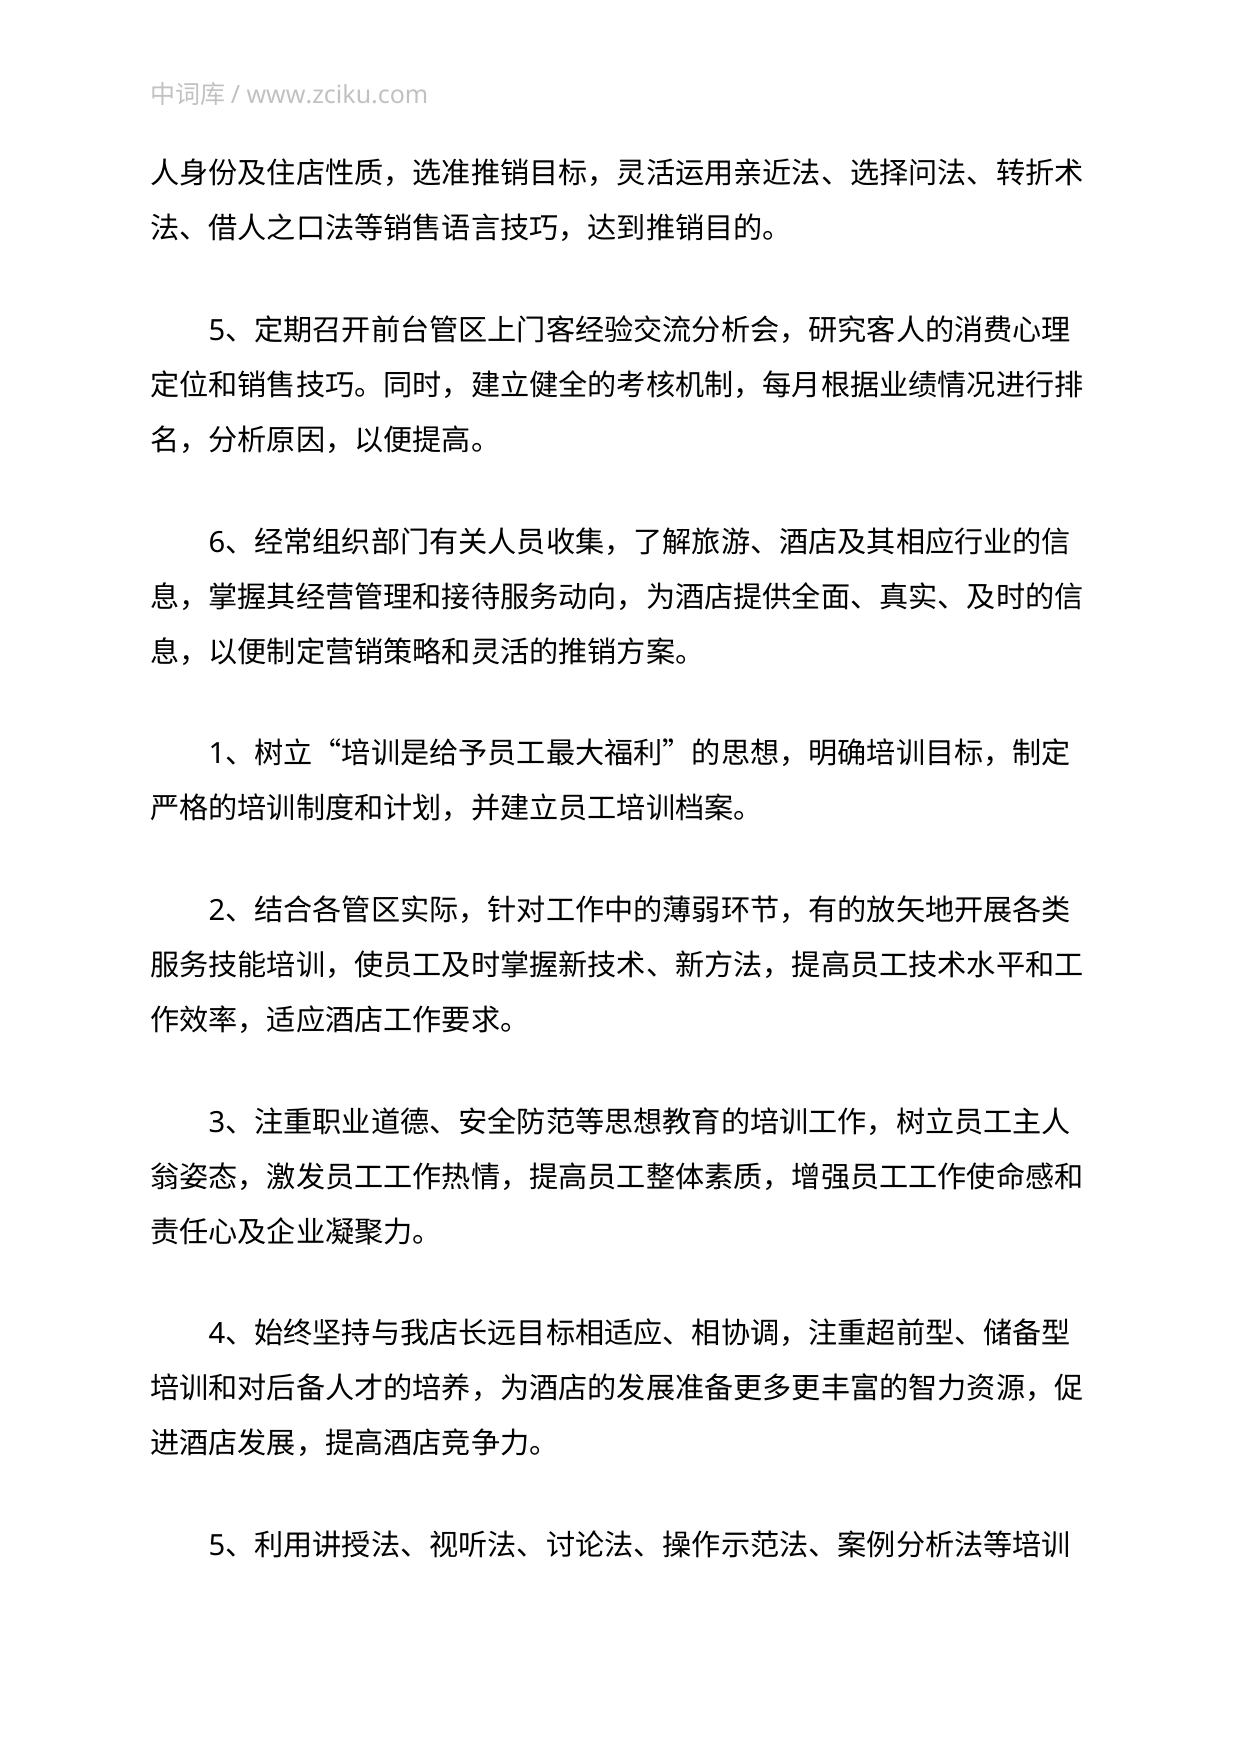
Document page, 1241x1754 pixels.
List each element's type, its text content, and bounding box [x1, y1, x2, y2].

text 5、定期召开前台管区上门客经验交流分析会，研究客人的消费心理定位和销售技巧。同时，建立健全的考核机制，每月根据业绩情况进行排名，分析原因，以便提高。 [150, 307, 1090, 459]
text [150, 150, 1090, 247]
text 6、经常组织部门有关人员收集，了解旅游、酒店及其相应行业的信息，掌握其经营管理和接待服务动向，为酒店提供全面、真实、及时的信息，以便制定营销策略和灵活的推销方案。 [150, 518, 1090, 671]
text 1、树立“培训是给予员工最大福利”的思想，明确培训目标，制定严格的培训制度和计划，并建立员工培训档案。 [150, 730, 1090, 827]
text 2、结合各管区实际，针对工作中的薄弱环节，有的放矢地开展各类服务技能培训，使员工及时掌握新技术、新方法，提高员工技术水平和工作效率，适应酒店工作要求。 [150, 887, 1090, 1039]
text 3、注重职业道德、安全防范等思想教育的培训工作，树立员工主人翁姿态，激发员工工作热情，提高员工整体素质，增强员工工作使命感和责任心及企业凝聚力。 [150, 1098, 1090, 1251]
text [150, 1522, 1090, 1564]
text 4、始终坚持与我店长远目标相适应、相协调，注重超前型、储备型培训和对后备人才的培养，为酒店的发展准备更多更丰富的智力资源，促进酒店发展，提高酒店竞争力。 [150, 1310, 1090, 1462]
